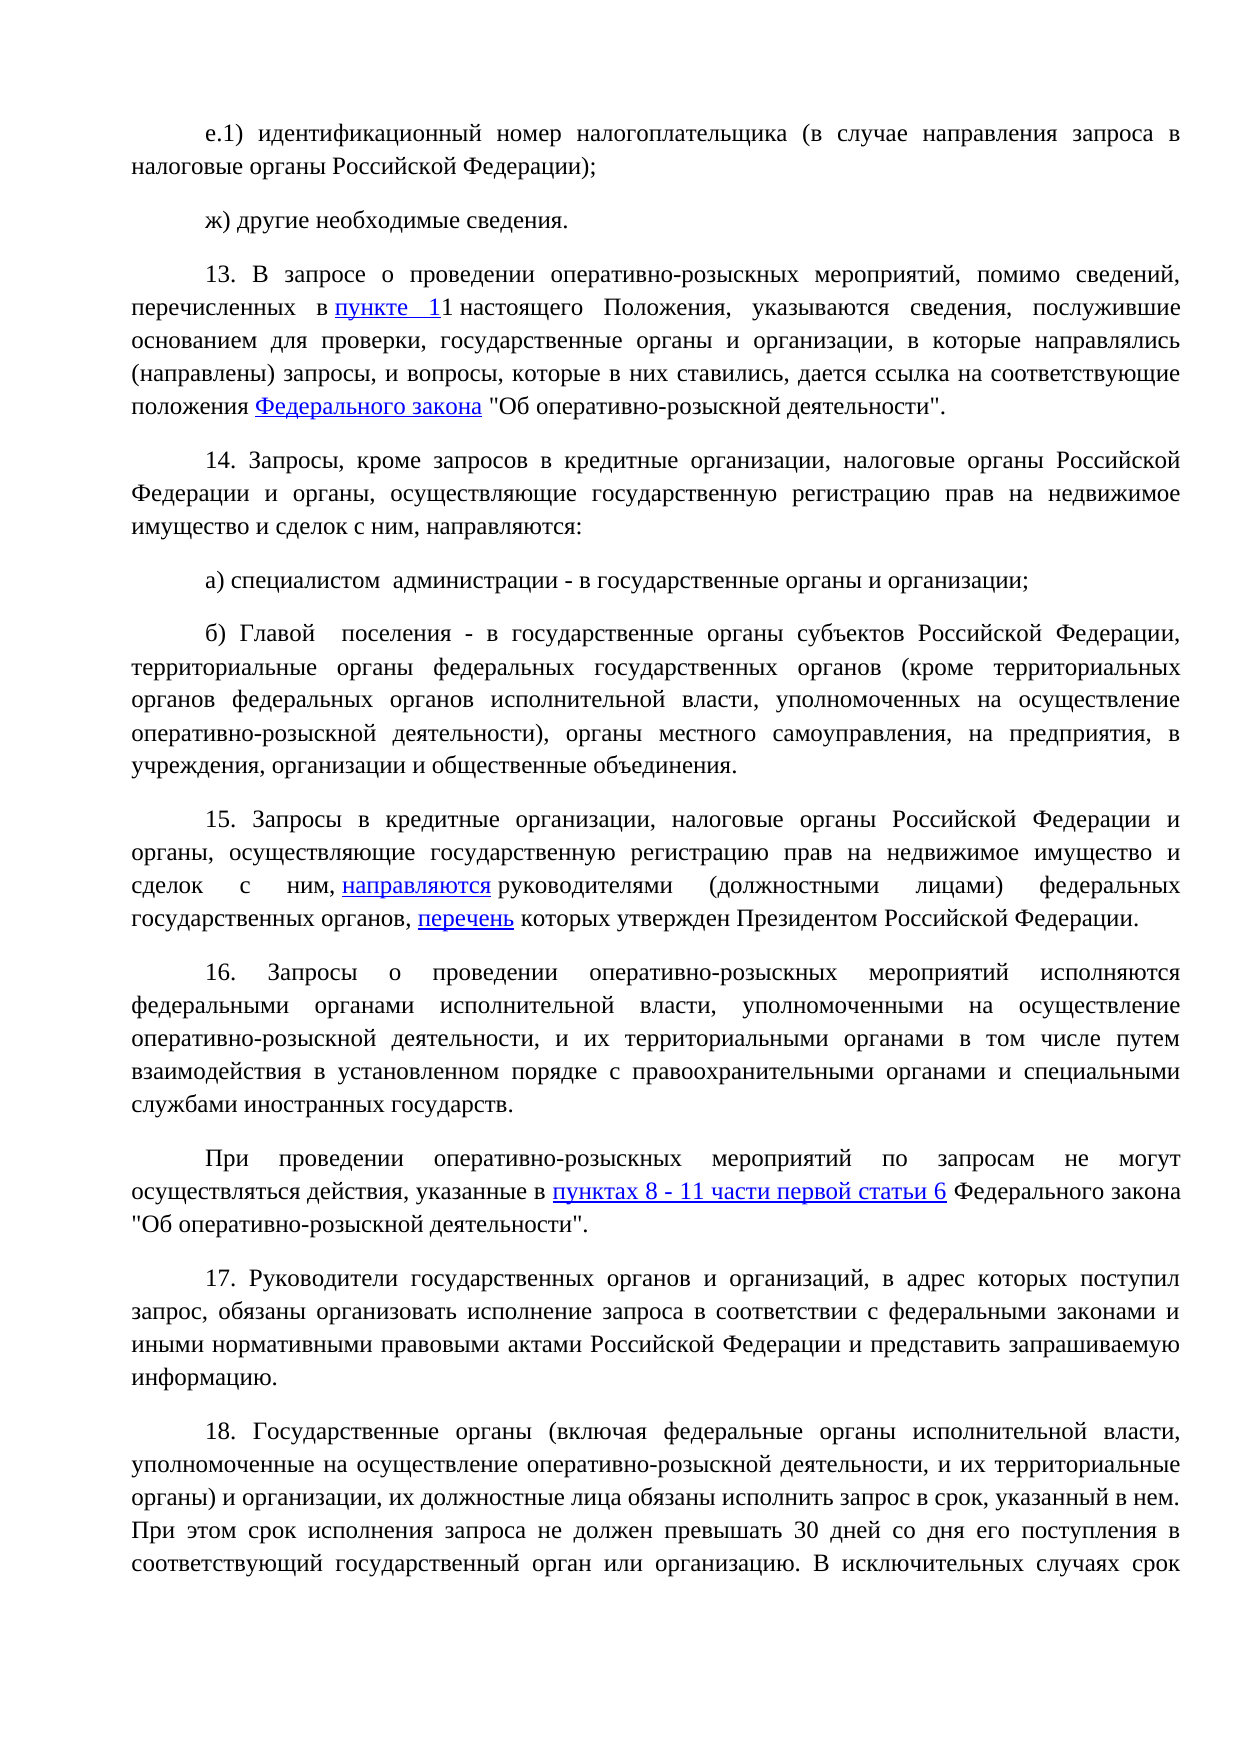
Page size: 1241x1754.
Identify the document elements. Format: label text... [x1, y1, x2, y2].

text При проведении оперативно-розыскных мероприятий по запросам не могут осуществляться действия, указанные в пунктах 8 - 11 части первой статьи 6 Федерального закона "Об оперативно-розыскной деятельности". [131, 1143, 1181, 1238]
text е.1) идентификационный номер налогоплательщика (в случае направления запроса в налоговые органы Российской Федерации); [131, 118, 1181, 180]
text 16. Запросы о проведении оперативно-розыскных мероприятий исполняются федеральными органами исполнительной власти, уполномоченными на осуществление оперативно-розыскной деятельности, и их территориальными органами в том числе путем взаимодействия в установленном порядке с правоохранительными органами и специальными службами иностранных государств. [131, 957, 1181, 1118]
text а) специалистом администрации - в государственные органы и организации; [131, 565, 1181, 593]
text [131, 1416, 1181, 1577]
text б) Главой поселения - в государственные органы субъектов Российской Федерации, территориальные органы федеральных государственных органов (кроме территориальных органов федеральных органов исполнительной власти, уполномоченных на осуществление оперативно-розыскной деятельности), органы местного самоуправления, на предприятия, в учреждения, организации и общественные объединения. [131, 618, 1181, 779]
text 13. В запросе о проведении оперативно-розыскных мероприятий, помимо сведений, перечисленных в пункте 11 настоящего Положения, указываются сведения, послужившие основанием для проверки, государственные органы и организации, в которые направлялись (направлены) запросы, и вопросы, которые в них ставились, дается ссылка на соответствующие положения Федерального закона "Об оперативно-розыскной деятельности". [131, 259, 1181, 420]
text 15. Запросы в кредитные организации, налоговые органы Российской Федерации и органы, осуществляющие государственную регистрацию прав на недвижимое имущество и сделок с ним, направляются руководителями (должностными лицами) федеральных государственных органов, перечень которых утвержден Президентом Российской Федерации. [131, 804, 1181, 932]
text ж) другие необходимые сведения. [131, 205, 1181, 234]
text 17. Руководители государственных органов и организаций, в адрес которых поступил запрос, обязаны организовать исполнение запроса в соответствии с федеральными законами и иными нормативными правовыми актами Российской Федерации и представить запрашиваемую информацию. [131, 1263, 1181, 1391]
text 14. Запросы, кроме запросов в кредитные организации, налоговые органы Российской Федерации и органы, осуществляющие государственную регистрацию прав на недвижимое имущество и сделок с ним, направляются: [131, 445, 1181, 539]
